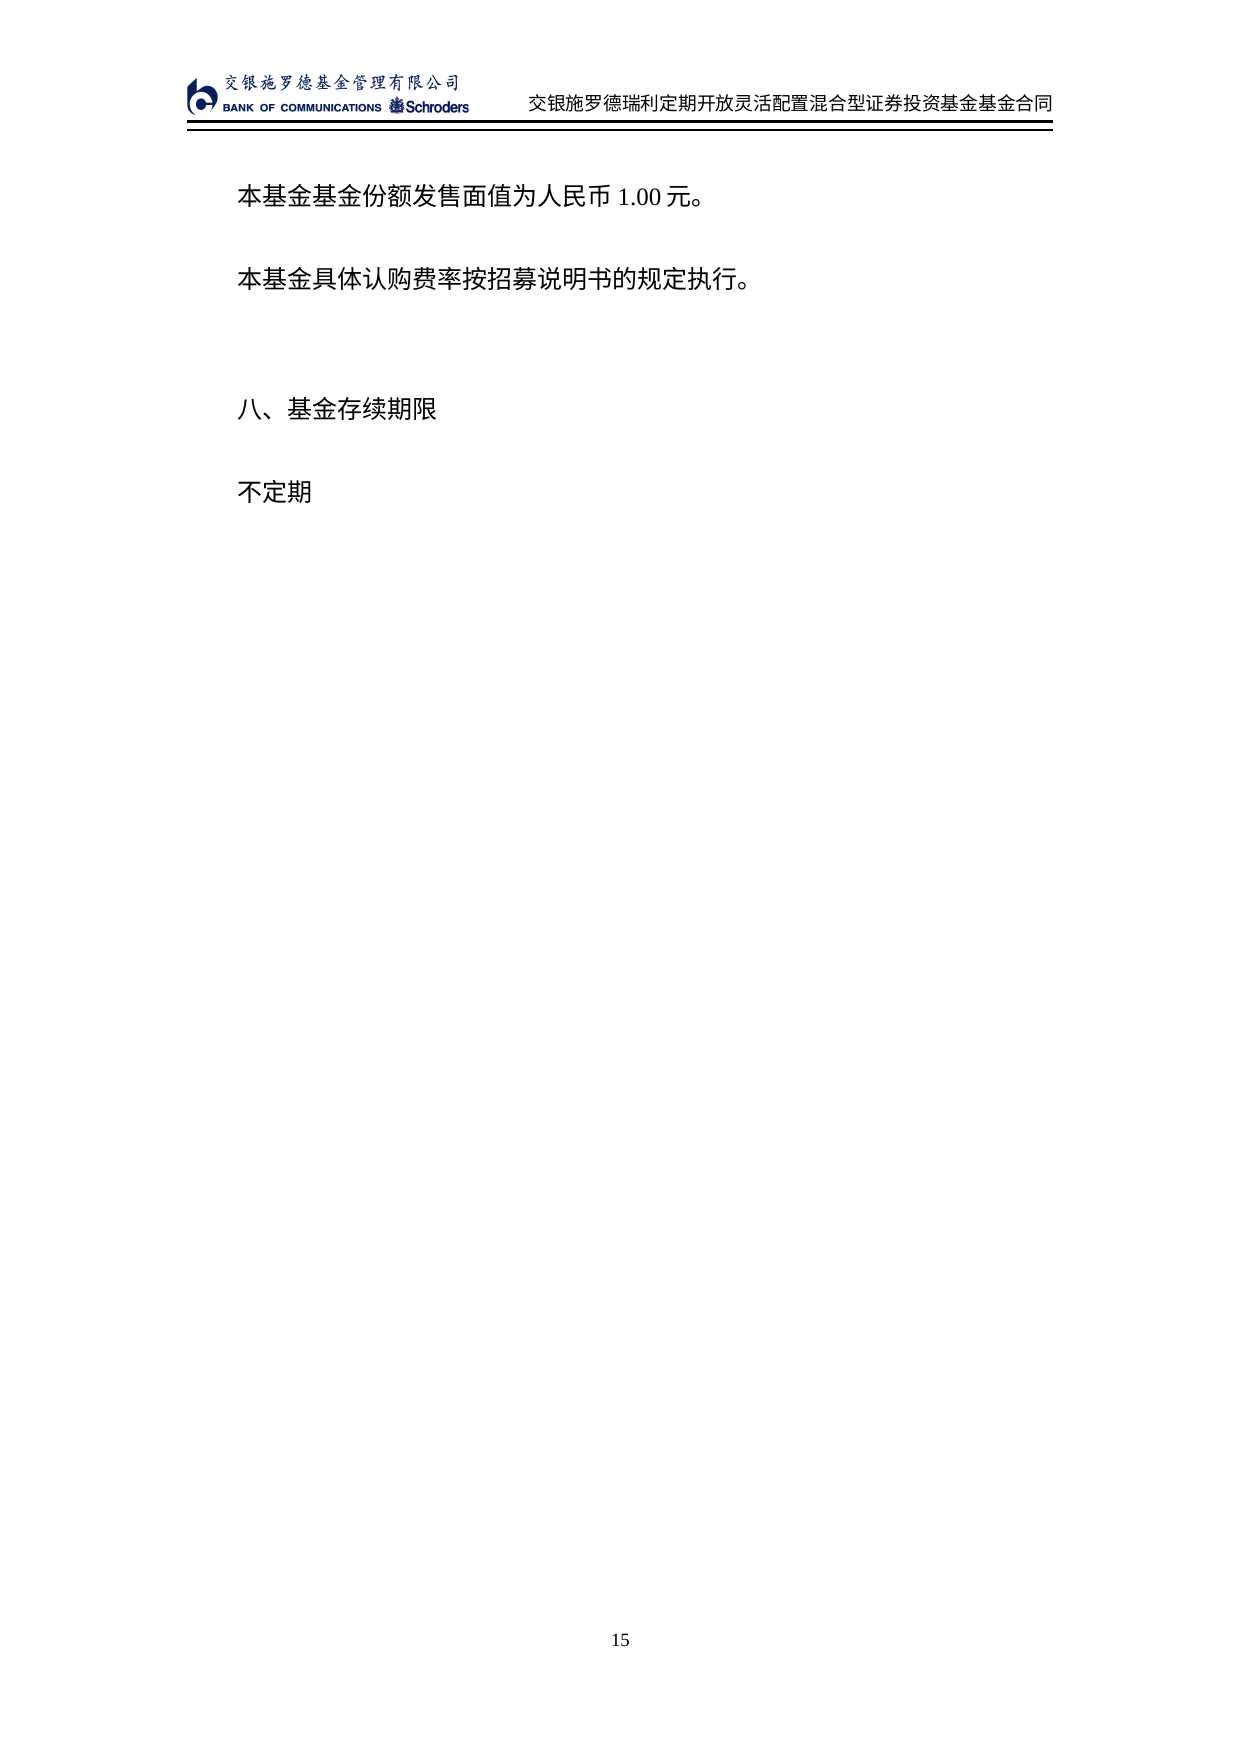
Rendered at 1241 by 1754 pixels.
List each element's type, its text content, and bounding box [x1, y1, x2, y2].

text 八、基金存续期限 [187, 375, 1053, 440]
text 不定期 [187, 458, 1053, 523]
picture [187, 74, 469, 115]
text 本基金基金份额发售面值为人民币1.00元。 [187, 162, 1053, 227]
text 本基金具体认购费率按招募说明书的规定执行。 [187, 245, 1053, 310]
